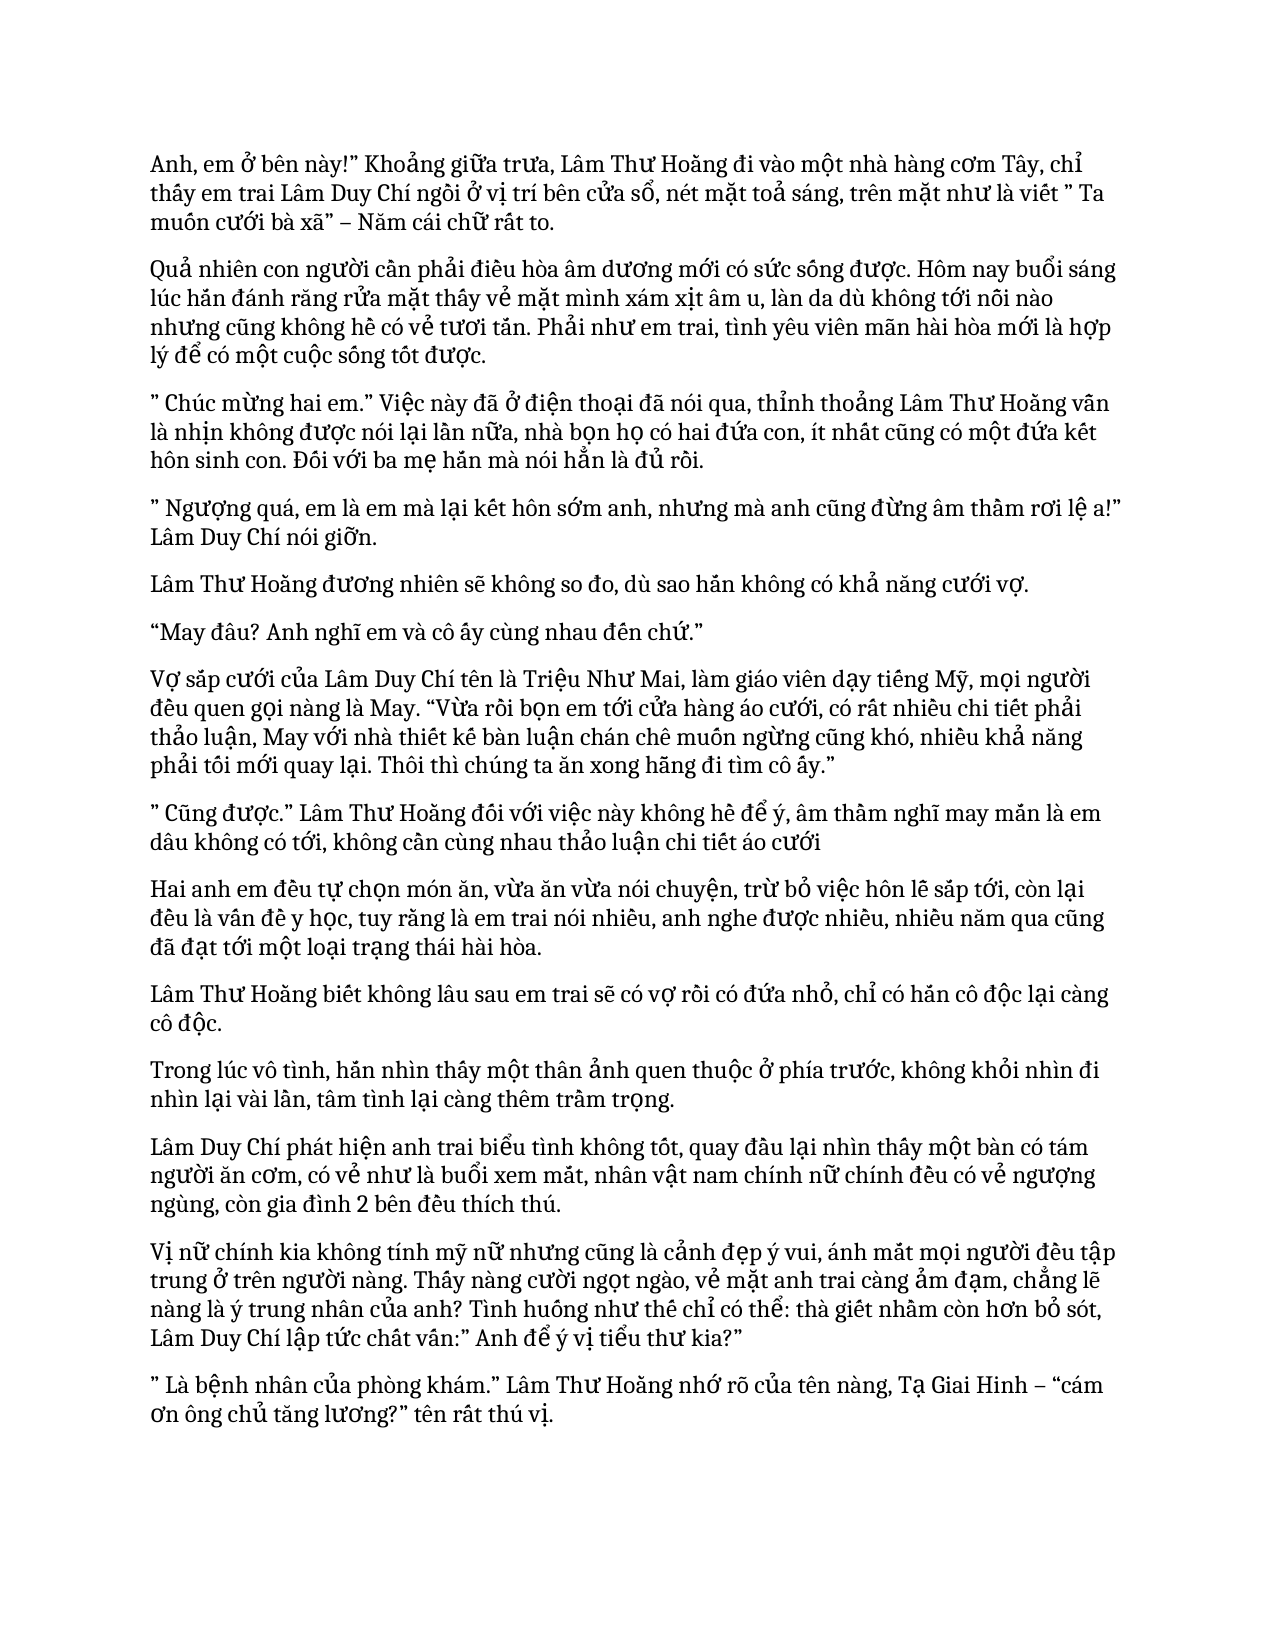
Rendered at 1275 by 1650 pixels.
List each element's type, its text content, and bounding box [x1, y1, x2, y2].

text ” Là bệnh nhân của phòng khám.” Lâm Thư Hoằng nhớ rõ của tên nàng, Tạ Giai Hinh – “cám ơn ông chủ tăng lương?” tên rất thú vị. [150, 1371, 1125, 1429]
text Quả nhiên con người cần phải điều hòa âm dương mới có sức sống được. Hôm nay buổi sáng lúc hắn đánh răng rửa mặt thấy vẻ mặt mình xám xịt âm u, làn da dù không tới nỗi nào nhưng cũng không hề có vẻ tươi tắn. Phải như em trai, tình yêu viên mãn hài hòa mới là hợp lý để có một cuộc sống tốt được. [150, 255, 1125, 370]
text Lâm Thư Hoằng biết không lâu sau em trai sẽ có vợ rồi có đứa nhỏ, chỉ có hắn cô độc lại càng cô độc. [150, 980, 1125, 1037]
text Lâm Thư Hoằng đương nhiên sẽ không so đo, dù sao hắn không có khả năng cưới vợ. [150, 570, 1125, 599]
text Vị nữ chính kia không tính mỹ nữ nhưng cũng là cảnh đẹp ý vui, ánh mắt mọi người đều tập trung ở trên người nàng. Thấy nàng cười ngọt ngào, vẻ mặt anh trai càng ảm đạm, chẳng lẽ nàng là ý trung nhân của anh? Tình huống như thế chỉ có thể: thà giết nhầm còn hơn bỏ sót, Lâm Duy Chí lập tức chất vấn:” Anh để ý vị tiểu thư kia?” [150, 1237, 1125, 1352]
text ” Ngượng quá, em là em mà lại kết hôn sớm anh, nhưng mà anh cũng đừng âm thầm rơi lệ a!” Lâm Duy Chí nói giỡn. [150, 494, 1125, 551]
text Lâm Duy Chí phát hiện anh trai biểu tình không tốt, quay đầu lại nhìn thấy một bàn có tám người ăn cơm, có vẻ như là buổi xem mắt, nhân vật nam chính nữ chính đều có vẻ ngượng ngùng, còn gia đình 2 bên đều thích thú. [150, 1132, 1125, 1219]
text ” Chúc mừng hai em.” Việc này đã ở điện thoại đã nói qua, thỉnh thoảng Lâm Thư Hoằng vẫn là nhịn không được nói lại lần nữa, nhà bọn họ có hai đứa con, ít nhất cũng có một đứa kết hôn sinh con. Đối với ba mẹ hắn mà nói hẳn là đủ rồi. [150, 389, 1125, 475]
text Hai anh em đều tự chọn món ăn, vừa ăn vừa nói chuyện, trừ bỏ việc hôn lễ sắp tới, còn lại đều là vấn đề y học, tuy rằng là em trai nói nhiều, anh nghe được nhiều, nhiều năm qua cũng đã đạt tới một loại trạng thái hài hòa. [150, 875, 1125, 961]
text “May đâu? Anh nghĩ em và cô ấy cùng nhau đến chứ.” [150, 617, 1125, 646]
text ” Cũng được.” Lâm Thư Hoằng đối với việc này không hề để ý, âm thầm nghĩ may mắn là em dâu không có tới, không cần cùng nhau thảo luận chi tiết áo cưới [150, 799, 1125, 856]
text Anh, em ở bên này!” Khoảng giữa trưa, Lâm Thư Hoằng đi vào một nhà hàng cơm Tây, chỉ thấy em trai Lâm Duy Chí ngồi ở vị trí bên cửa sổ, nét mặt toả sáng, trên mặt như là viết ” Ta muốn cưới bà xã” – Năm cái chữ rất to. [150, 150, 1125, 236]
text Vợ sắp cưới của Lâm Duy Chí tên là Triệu Như Mai, làm giáo viên dạy tiếng Mỹ, mọi người đều quen gọi nàng là May. “Vừa rồi bọn em tới cửa hàng áo cưới, có rất nhiều chi tiết phải thảo luận, May với nhà thiết kế bàn luận chán chê muốn ngừng cũng khó, nhiều khả năng phải tối mới quay lại. Thôi thì chúng ta ăn xong hẵng đi tìm cô ấy.” [150, 665, 1125, 780]
text Trong lúc vô tình, hắn nhìn thấy một thân ảnh quen thuộc ở phía trước, không khỏi nhìn đi nhìn lại vài lần, tâm tình lại càng thêm trầm trọng. [150, 1056, 1125, 1114]
